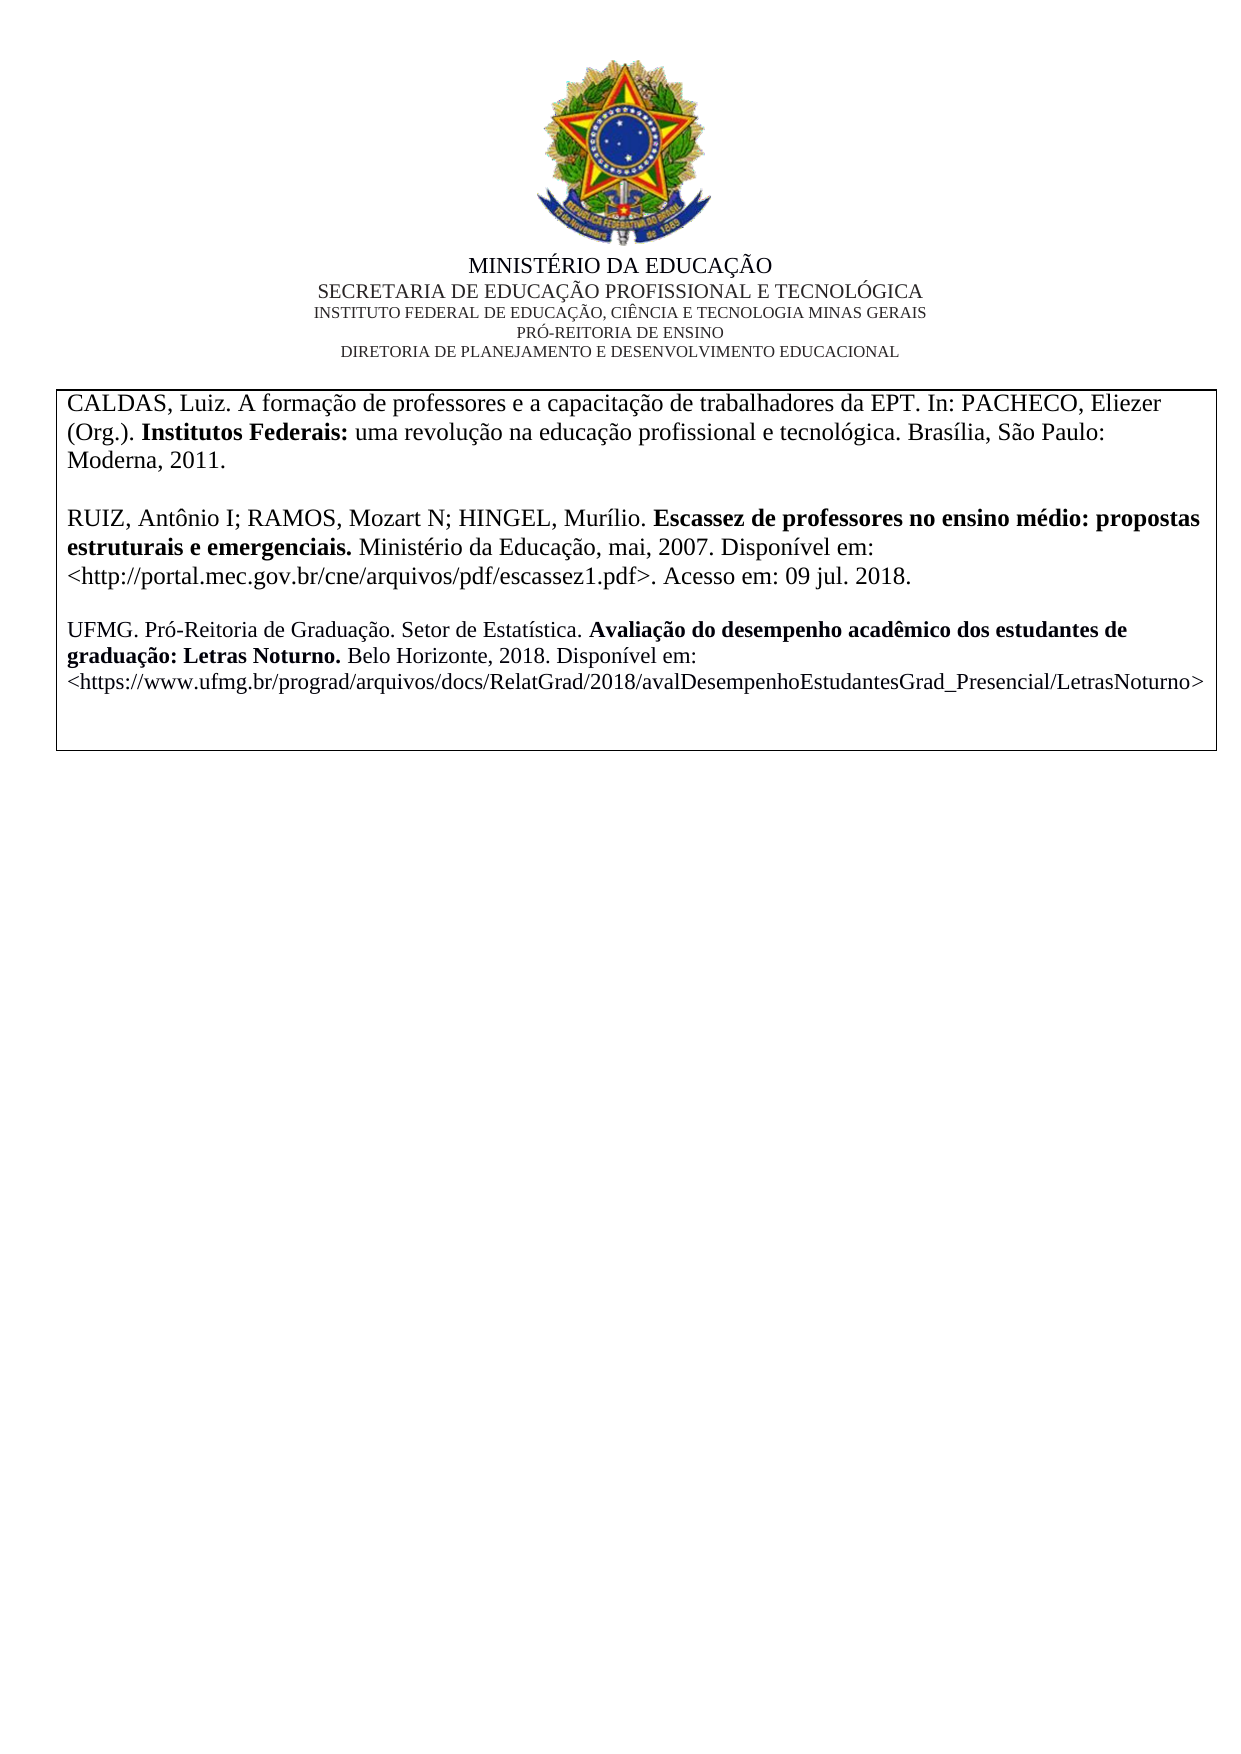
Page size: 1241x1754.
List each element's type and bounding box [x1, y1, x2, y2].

picture [536, 60, 712, 246]
